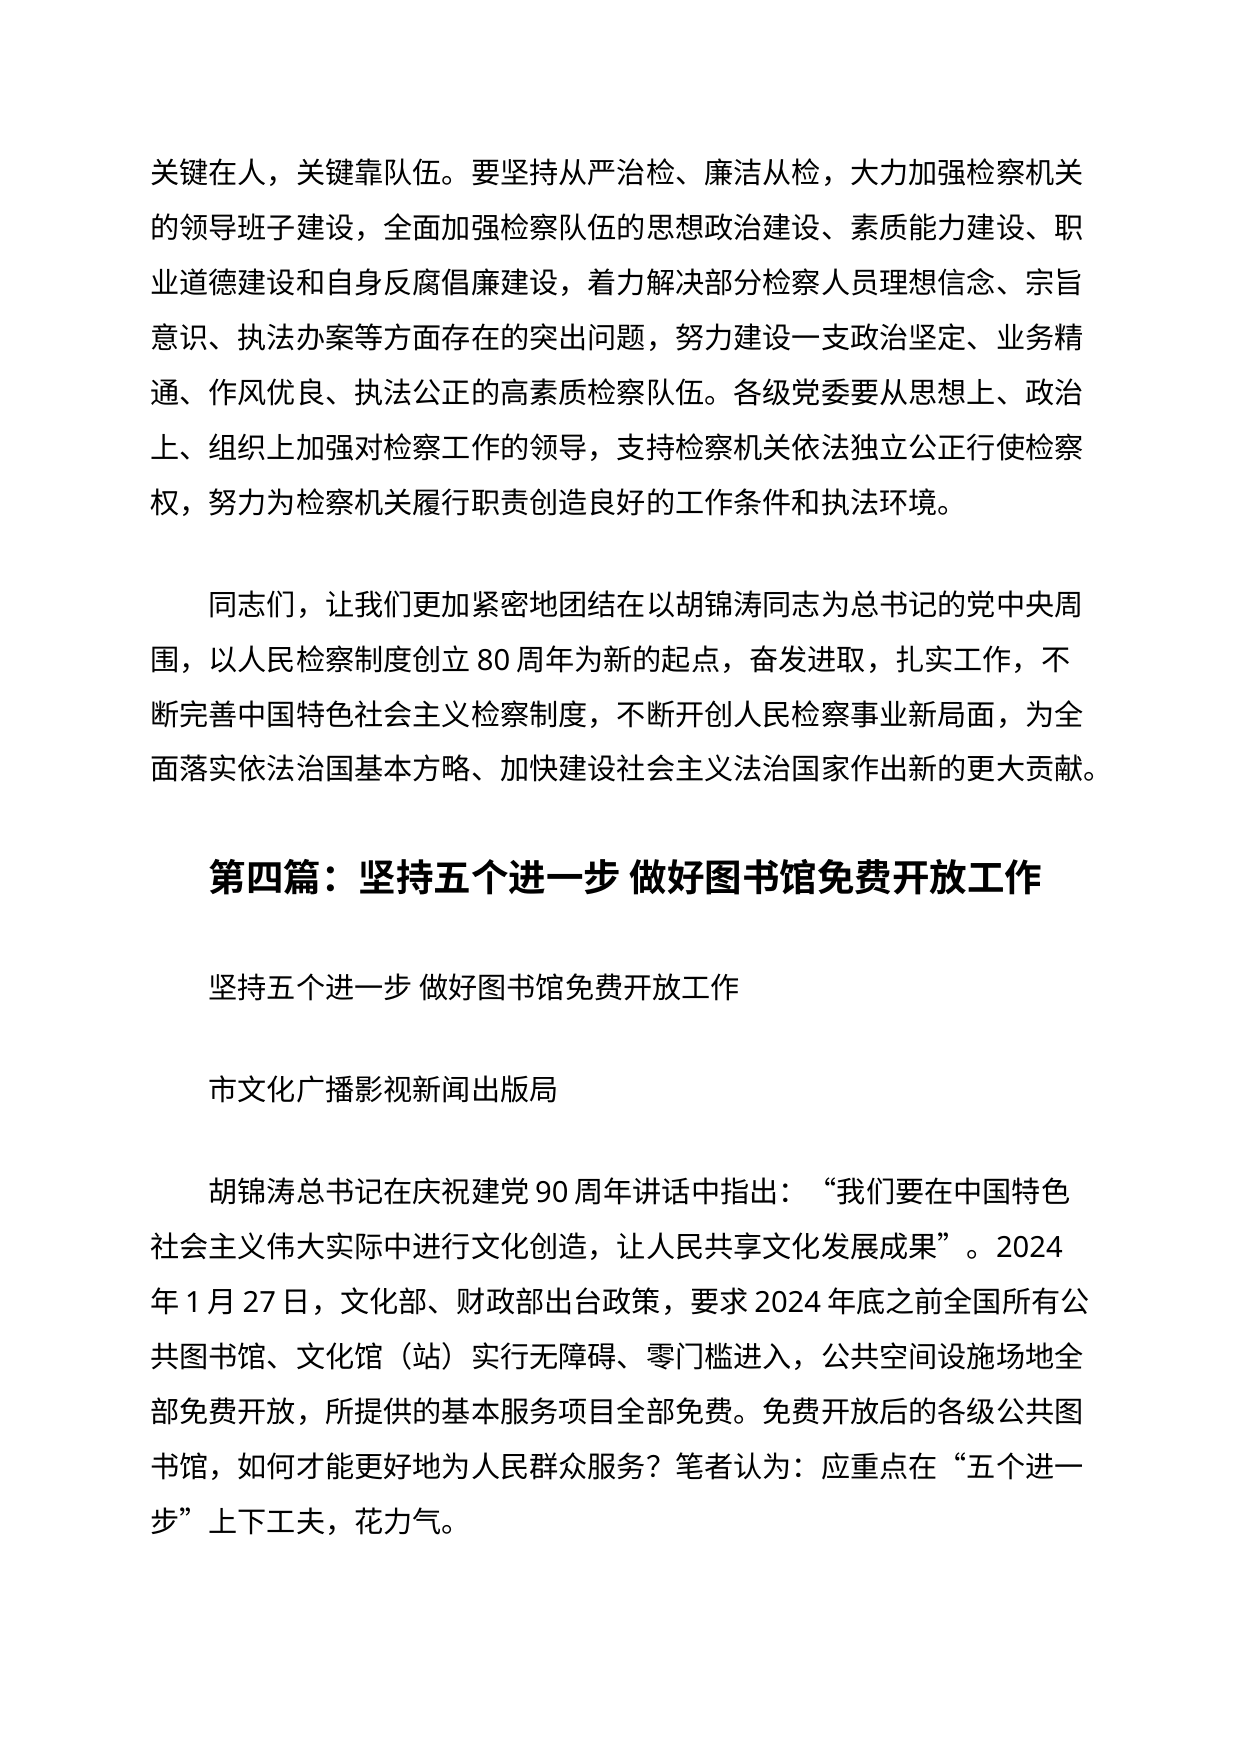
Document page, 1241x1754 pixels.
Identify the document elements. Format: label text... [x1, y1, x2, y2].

text 第四篇：坚持五个进一步 做好图书馆免费开放工作 [150, 848, 1090, 902]
text 市文化广播影视新闻出版局 [150, 1067, 1090, 1109]
text 同志们，让我们更加紧密地团结在以胡锦涛同志为总书记的党中央周围，以人民检察制度创立80周年为新的起点，奋发进取，扎实工作，不断完善中国特色社会主义检察制度，不断开创人民检察事业新局面，为全面落实依法治国基本方略、加快建设社会主义法治国家作出新的更大贡献。 [150, 581, 1090, 788]
text 胡锦涛总书记在庆祝建党90周年讲话中指出：“我们要在中国特色社会主义伟大实际中进行文化创造，让人民共享文化发展成果”。2024年1月27日，文化部、财政部出台政策，要求2024年底之前全国所有公共图书馆、文化馆（站）实行无障碍、零门槛进入，公共空间设施场地全部免费开放，所提供的基本服务项目全部免费。免费开放后的各级公共图书馆，如何才能更好地为人民群众服务？笔者认为：应重点在“五个进一步”上下工夫，花力气。 [150, 1169, 1090, 1541]
text 坚持五个进一步 做好图书馆免费开放工作 [150, 965, 1090, 1007]
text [150, 150, 1090, 522]
